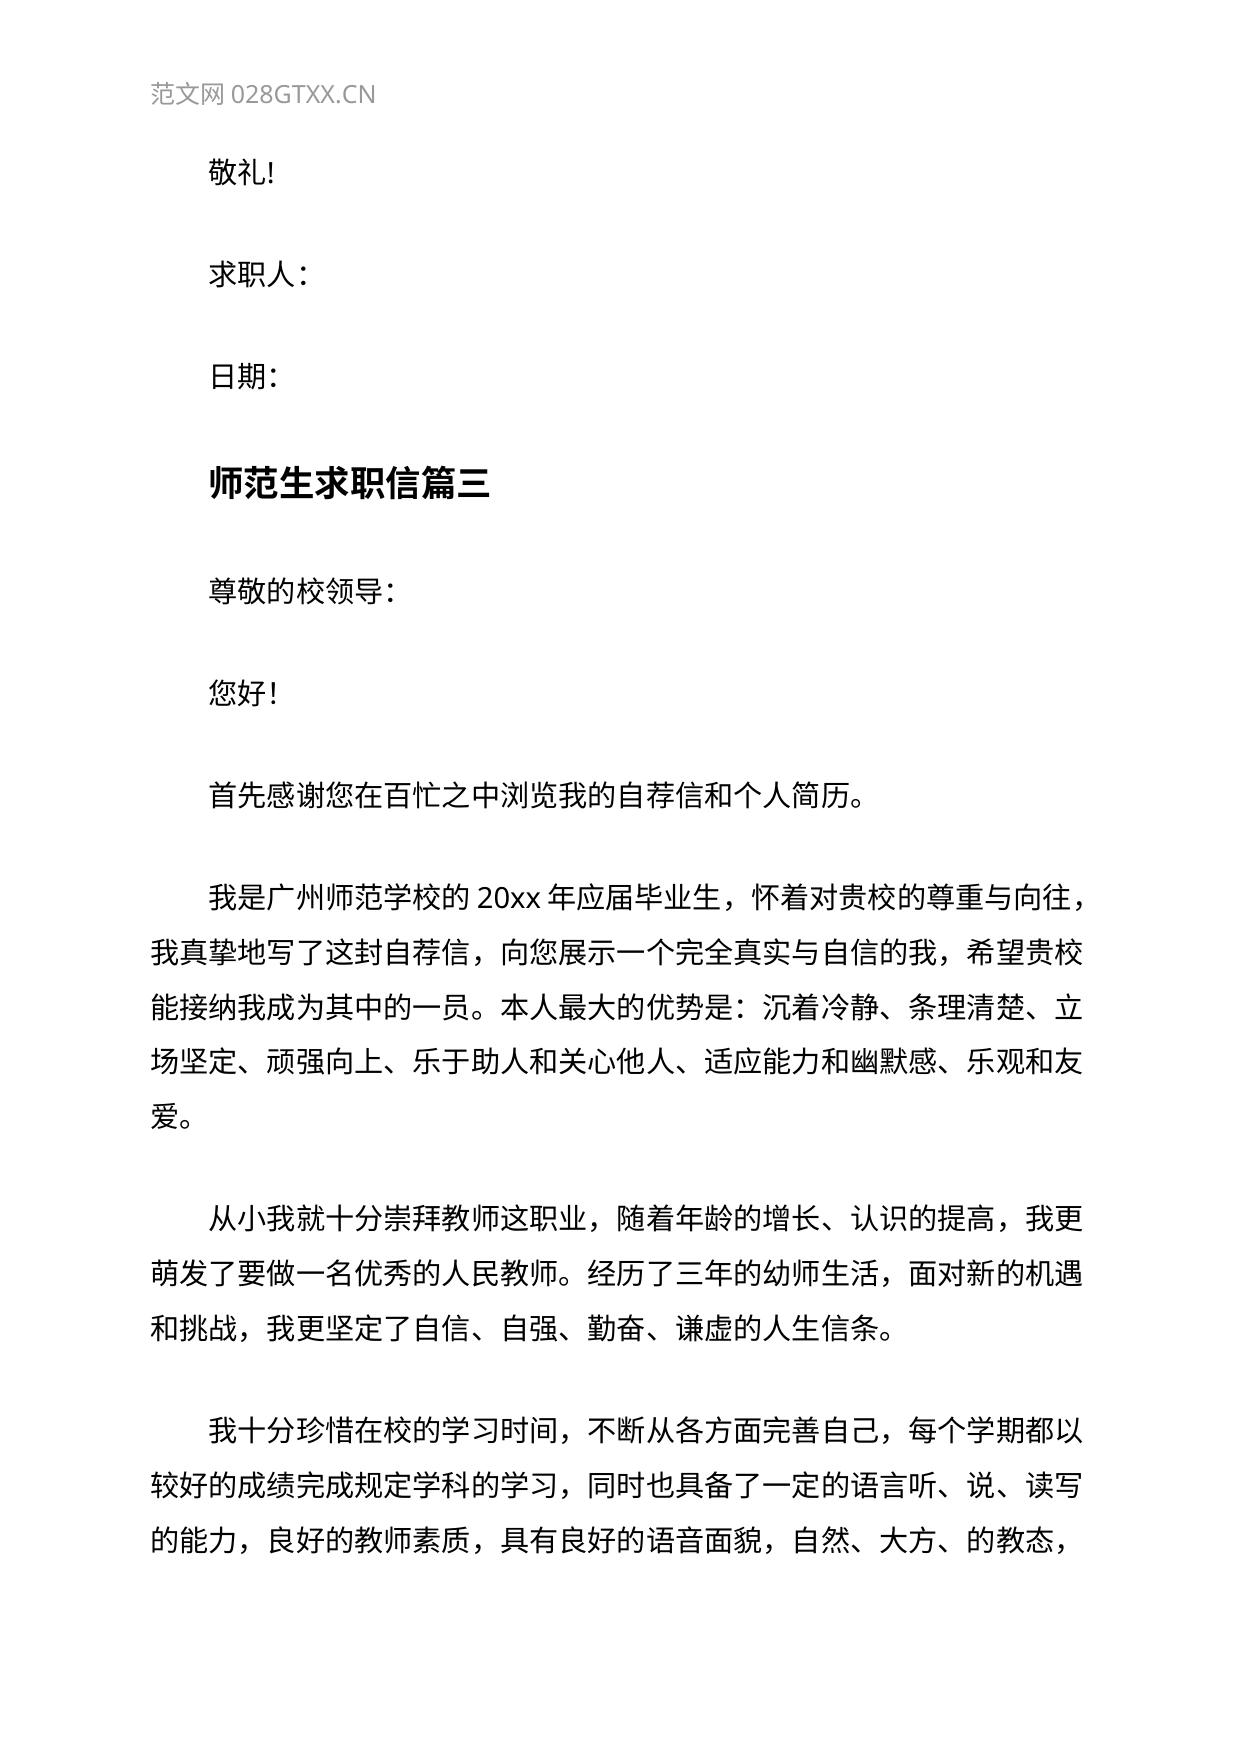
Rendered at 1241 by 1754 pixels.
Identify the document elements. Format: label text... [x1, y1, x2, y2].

text 您好！ [150, 671, 1090, 713]
text 师范生求职信篇三 [150, 456, 1090, 507]
text 首先感谢您在百忙之中浏览我的自荐信和个人简历。 [150, 772, 1090, 815]
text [150, 1407, 1090, 1559]
text 从小我就十分崇拜教师这职业，随着年龄的增长、认识的提高，我更萌发了要做一名优秀的人民教师。经历了三年的幼师生活，面对新的机遇和挑战，我更坚定了自信、自强、勤奋、谦虚的人生信条。 [150, 1196, 1090, 1348]
text 敬礼! [150, 150, 1090, 192]
text 日期： [150, 354, 1090, 396]
text 尊敬的校领导： [150, 569, 1090, 611]
text 我是广州师范学校的20xx年应届毕业生，怀着对贵校的尊重与向往，我真挚地写了这封自荐信，向您展示一个完全真实与自信的我，希望贵校能接纳我成为其中的一员。本人最大的优势是：沉着冷静、条理清楚、立场坚定、顽强向上、乐于助人和关心他人、适应能力和幽默感、乐观和友爱。 [150, 874, 1090, 1136]
text 求职人： [150, 252, 1090, 294]
